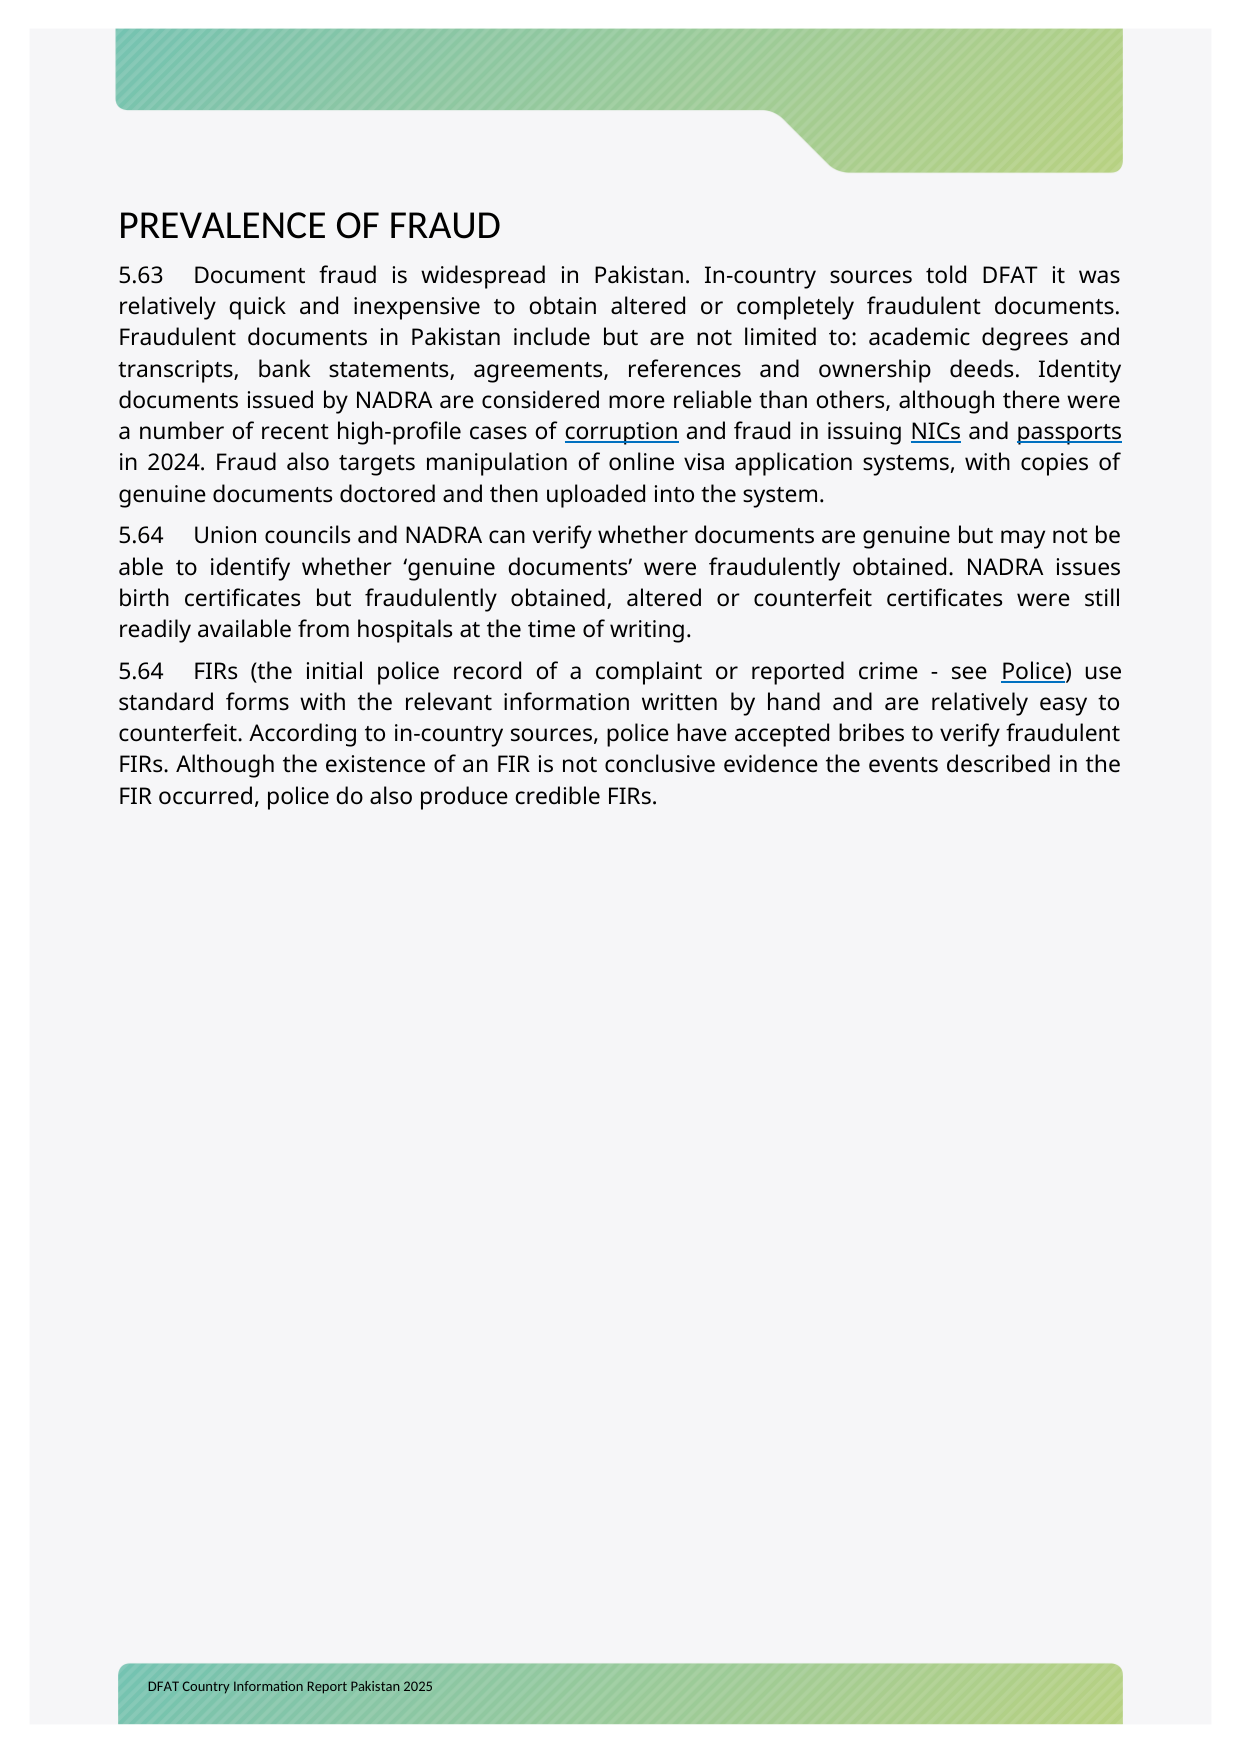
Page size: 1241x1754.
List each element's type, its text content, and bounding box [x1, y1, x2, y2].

subtitle Prevalence of Fraud [118, 207, 1122, 246]
list 5.64 FIRs (the initial police record of a complaint or reported crime - see Police) use standard forms with the relevant information written by hand and are relatively easy to counterfeit. According to in-country sources, police have accepted bribes to verify fraudulent FIRs. Although the existence of an FIR is not conclusive evidence the events described in the FIR occurred, police do also produce credible FIRs. [118, 655, 1122, 811]
picture [0, 0, 1241, 1754]
list 5.64 Union councils and NADRA can verify whether documents are genuine but may not be able to identify whether ‘genuine documents’ were fraudulently obtained. NADRA issues birth certificates but fraudulently obtained, altered or counterfeit certificates were still readily available from hospitals at the time of writing. [118, 519, 1122, 644]
list 5.63 Document fraud is widespread in Pakistan. In-country sources told DFAT it was relatively quick and inexpensive to obtain altered or completely fraudulent documents. Fraudulent documents in Pakistan include but are not limited to: academic degrees and transcripts, bank statements, agreements, references and ownership deeds. Identity documents issued by NADRA are considered more reliable than others, although there were a number of recent high-profile cases of corruption and fraud in issuing NICs and passports in 2024. Fraud also targets manipulation of online visa application systems, with copies of genuine documents doctored and then uploaded into the system. [118, 259, 1122, 509]
